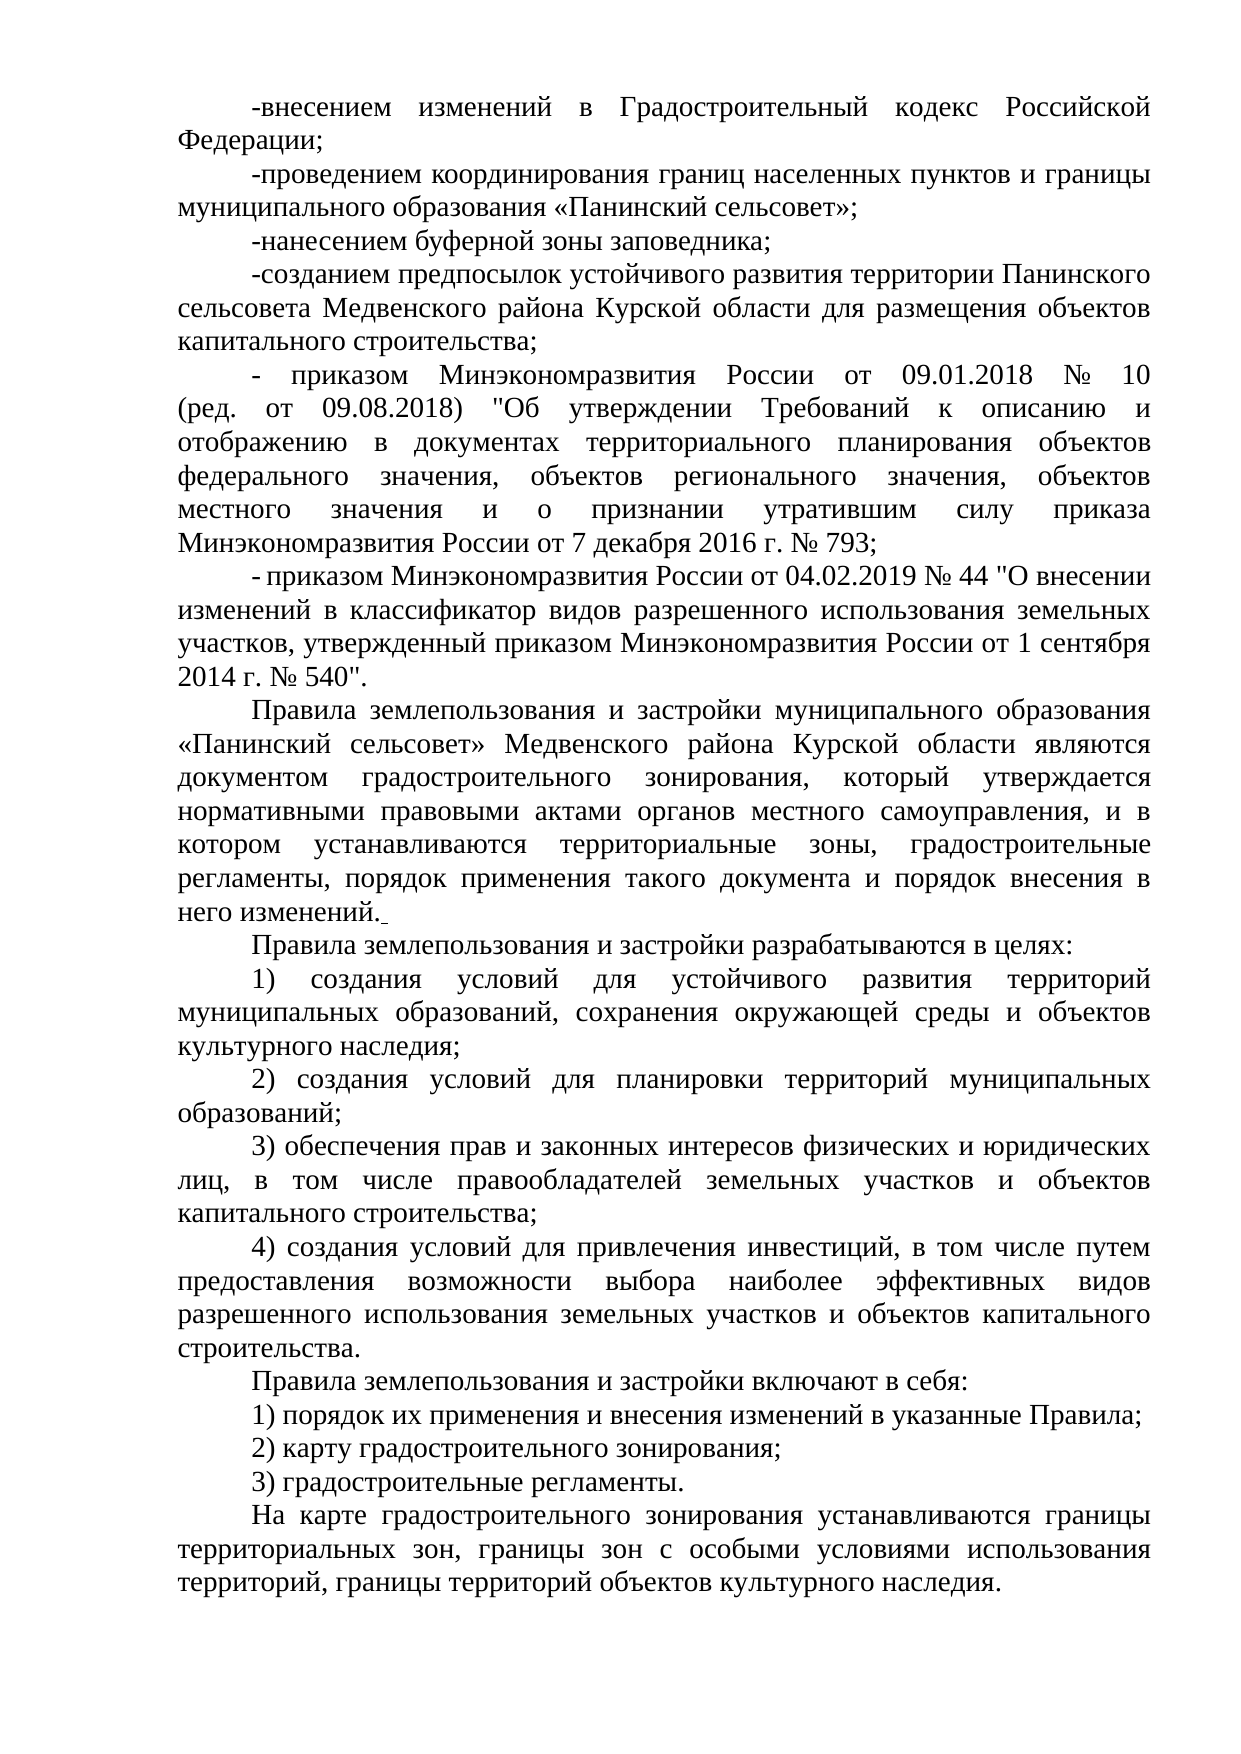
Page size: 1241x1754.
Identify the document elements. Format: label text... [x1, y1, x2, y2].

text 3) градостроительные регламенты. [177, 1464, 1152, 1497]
text - приказом Минэкономразвития России от 04.02.2019 № 44 "О внесении изменений в классификатор видов разрешенного использования земельных участков, утвержденный приказом Минэкономразвития России от 1 сентября 2014 г. № 540". [177, 558, 1152, 692]
text 2) карту градостроительного зонирования; [177, 1430, 1152, 1464]
text 4) создания условий для привлечения инвестиций, в том числе путем предоставления возможности выбора наиболее эффективных видов разрешенного использования земельных участков и объектов капитального строительства. [177, 1229, 1152, 1363]
text Правила землепользования и застройки разрабатываются в целях: [177, 927, 1152, 961]
text - приказом Минэкономразвития России от 09.01.2018 № 10 (ред. от 09.08.2018) "Об утверждении Требований к описанию и отображению в документах территориального планирования объектов федерального значения, объектов регионального значения, объектов местного значения и о признании утратившим силу приказа Минэкономразвития России от 7 декабря 2016 г. № 793; [177, 357, 1152, 558]
text Правила землепользования и застройки муниципального образования «Панинский сельсовет» Медвенского района Курской области являются документом градостроительного зонирования, который утверждается нормативными правовыми актами органов местного самоуправления, и в котором устанавливаются территориальные зоны, градостроительные регламенты, порядок применения такого документа и порядок внесения в него изменений. [177, 692, 1152, 927]
text -нанесением буферной зоны заповедника; [177, 223, 1152, 256]
text -внесением изменений в Градостроительный кодекс Российской Федерации; [177, 89, 1152, 156]
text 3) обеспечения прав и законных интересов физических и юридических лиц, в том числе правообладателей земельных участков и объектов капитального строительства; [177, 1128, 1152, 1229]
text 1) создания условий для устойчивого развития территорий муниципальных образований, сохранения окружающей среды и объектов культурного наследия; [177, 961, 1152, 1061]
text 2) создания условий для планировки территорий муниципальных образований; [177, 1061, 1152, 1128]
text 1) порядок их применения и внесения изменений в указанные Правила; [177, 1397, 1152, 1430]
text Правила землепользования и застройки включают в себя: [177, 1363, 1152, 1397]
text -проведением координирования границ населенных пунктов и границы муниципального образования «Панинский сельсовет»; [177, 156, 1152, 223]
text На карте градостроительного зонирования устанавливаются границы территориальных зон, границы зон с особыми условиями использования территорий, границы территорий объектов культурного наследия. [177, 1497, 1152, 1598]
text -созданием предпосылок устойчивого развития территории Панинского сельсовета Медвенского района Курской области для размещения объектов капитального строительства; [177, 256, 1152, 357]
